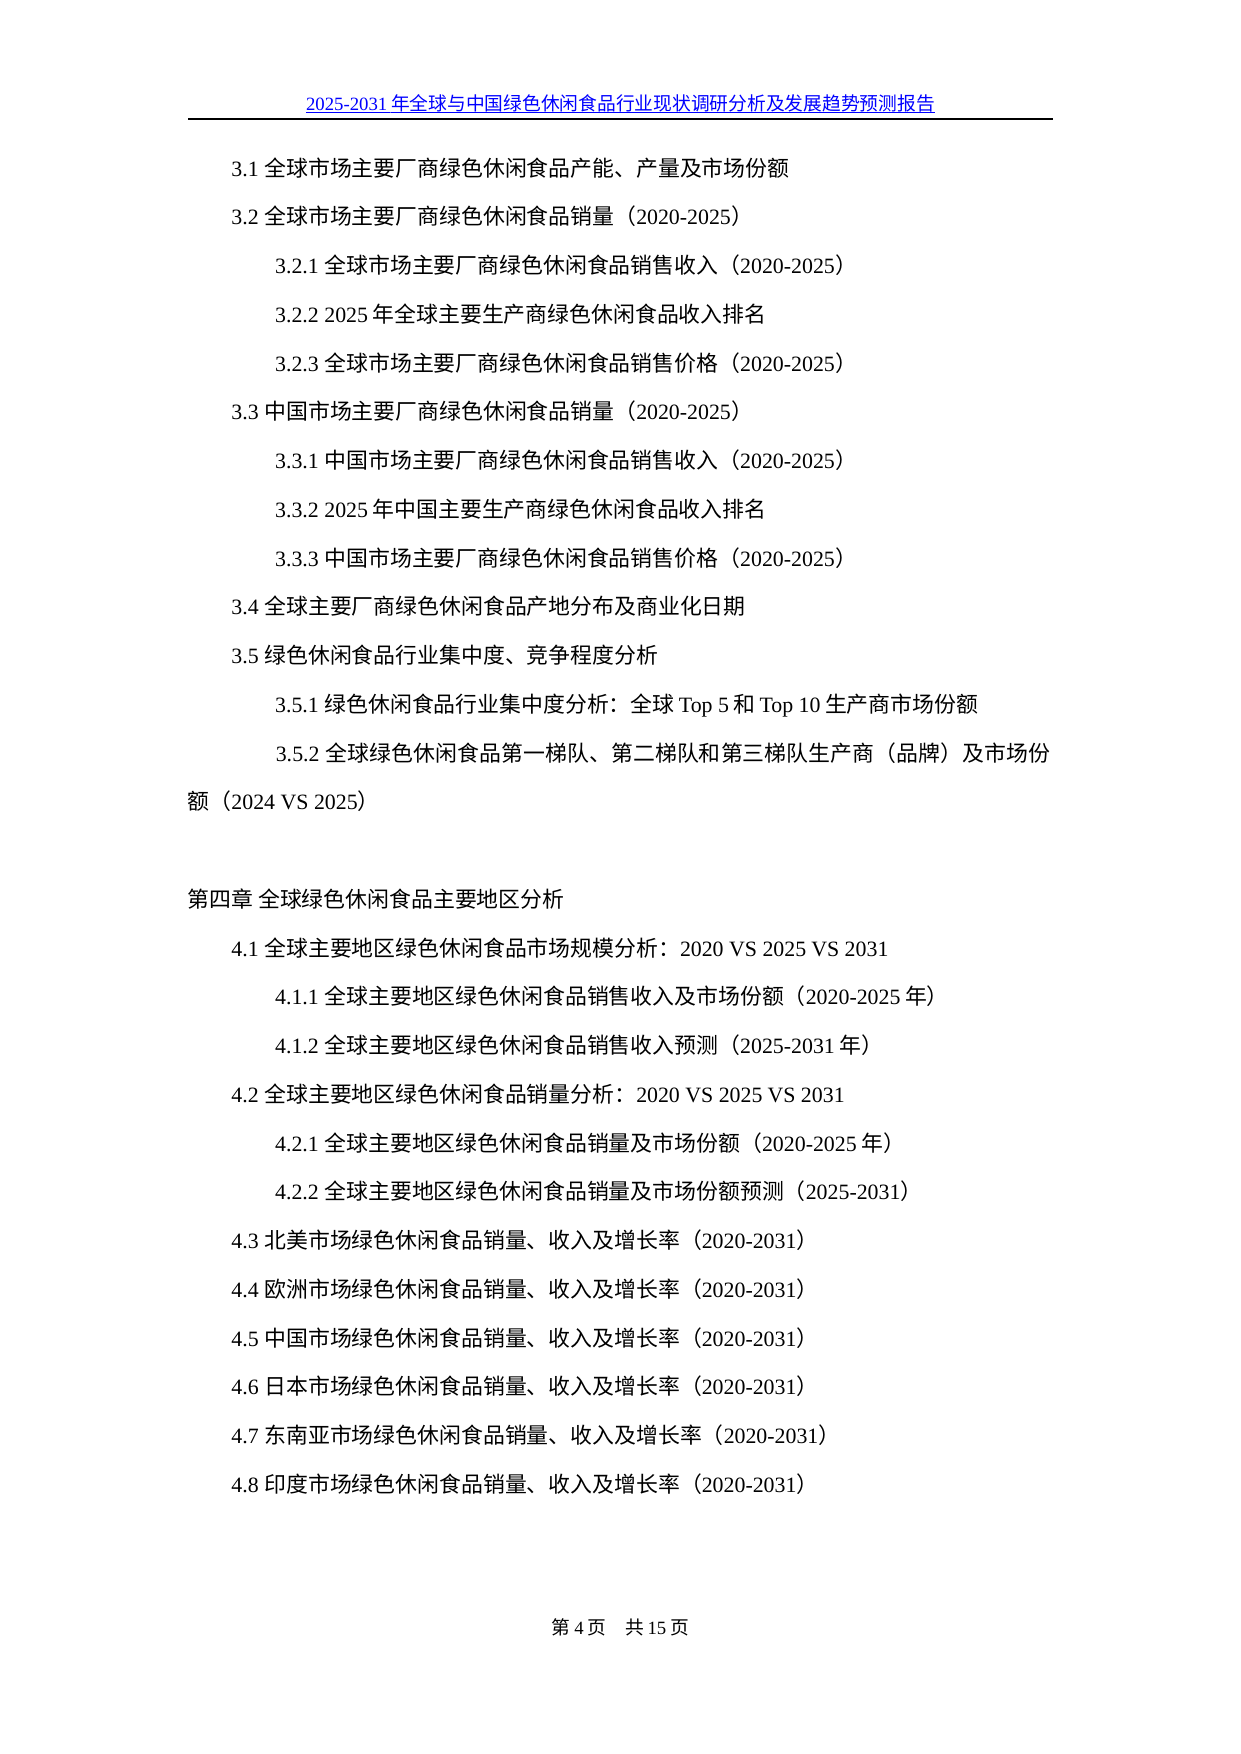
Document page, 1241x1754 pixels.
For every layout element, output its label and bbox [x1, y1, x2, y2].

text [187, 150, 1053, 1499]
